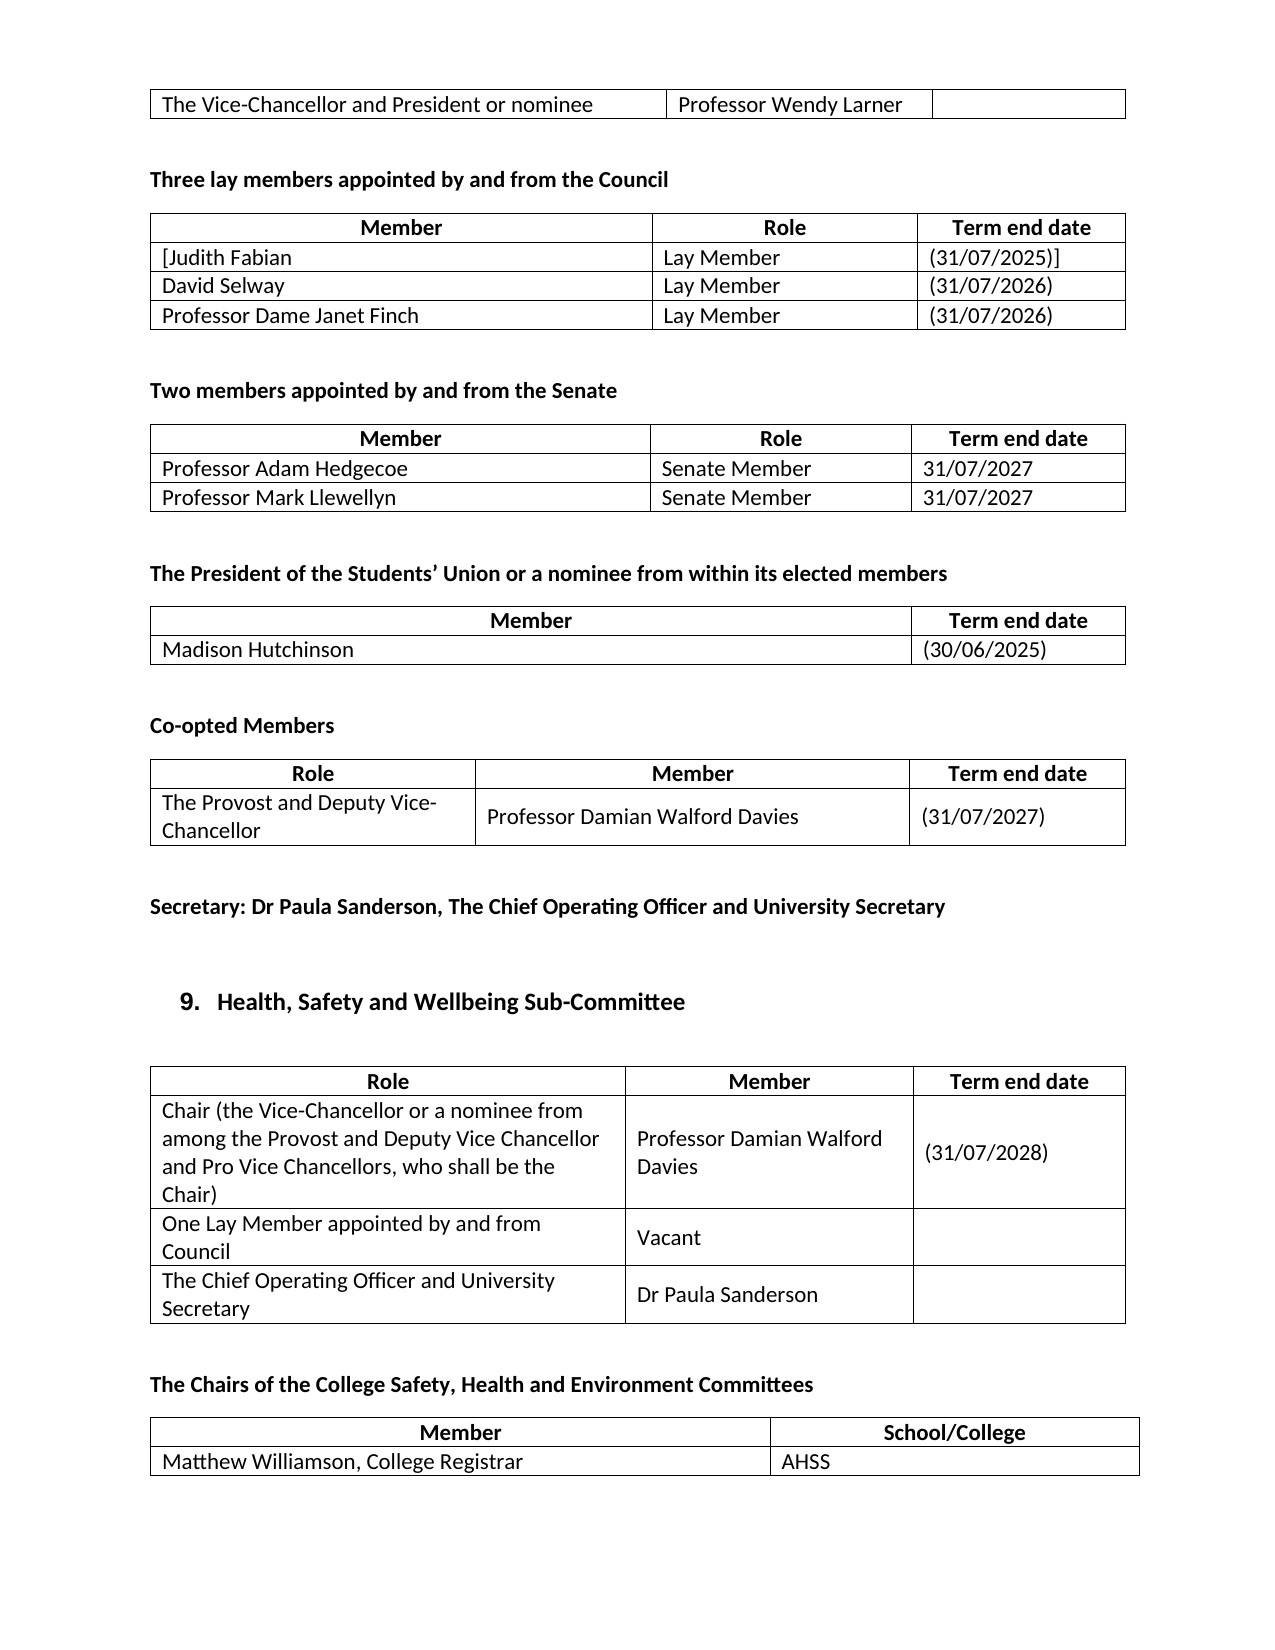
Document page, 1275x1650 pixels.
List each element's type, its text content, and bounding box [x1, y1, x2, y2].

table_header Term end date [918, 214, 1125, 242]
table_header Role [651, 425, 911, 453]
text Secretary: Dr Paula Sanderson, The Chief Operating Officer and University Secretary [150, 892, 1125, 921]
table_cell Professor Damian Walford Davies [476, 789, 909, 844]
subtitle Health, Safety and Wellbeing Sub-Committee [179, 986, 1125, 1017]
table_cell Lay Member [653, 301, 917, 329]
table_cell Senate Member [651, 483, 911, 511]
table_cell Professor Damian Walford Davies [626, 1096, 913, 1208]
table_cell Dr Paula Sanderson [626, 1266, 913, 1322]
table_header Role [653, 214, 917, 242]
table_cell 31/07/2027 [912, 483, 1125, 511]
table_cell 31/07/2027 [912, 454, 1125, 482]
text The Chairs of the College Safety, Health and Environment Committees [150, 1370, 1125, 1398]
table_cell Vacant [626, 1209, 913, 1265]
table_cell Professor Dame Janet Finch [151, 301, 652, 329]
table_cell (30/06/2025) [912, 636, 1125, 664]
table_header Term end date [910, 760, 1125, 787]
table_header Member [151, 607, 911, 634]
table_header Term end date [912, 425, 1125, 453]
table_header Role [151, 1067, 625, 1095]
table_cell Professor Adam Hedgecoe [151, 454, 650, 482]
table_cell (31/07/2027) [910, 789, 1125, 844]
text Co-opted Members [150, 712, 1125, 739]
table_cell AHSS [771, 1447, 1139, 1475]
text Two members appointed by and from the Senate [150, 377, 1125, 405]
table_cell (31/07/2026) [918, 272, 1125, 300]
table_cell The Vice-Chancellor and President or nominee [151, 90, 666, 118]
table_header Role [151, 760, 475, 787]
table_cell [933, 90, 1125, 118]
text Three lay members appointed by and from the Council [150, 166, 1125, 194]
table_cell Professor Mark Llewellyn [151, 483, 650, 511]
table_cell Professor Wendy Larner [667, 90, 932, 118]
table_cell (31/07/2025)] [918, 243, 1125, 271]
table_header Term end date [914, 1067, 1125, 1095]
table_cell The Chief Operating Officer and University Secretary [151, 1266, 625, 1322]
table_cell [914, 1209, 1125, 1265]
table_cell Senate Member [651, 454, 911, 482]
table_cell Madison Hutchinson [151, 636, 911, 664]
table_cell [Judith Fabian [151, 243, 652, 271]
table_cell (31/07/2028) [914, 1096, 1125, 1208]
table_cell The Provost and Deputy Vice-Chancellor [151, 789, 475, 844]
table_header Member [151, 214, 652, 242]
table_header Term end date [912, 607, 1125, 634]
table_cell David Selway [151, 272, 652, 300]
table_cell Lay Member [653, 272, 917, 300]
text The President of the Students’ Union or a nominee from within its elected members [150, 559, 1125, 587]
table_cell Chair (the Vice-Chancellor or a nominee from among the Provost and Deputy Vice Chancellor and Pro Vice Chancellors, who shall be the Chair) [151, 1096, 625, 1208]
table_cell [914, 1266, 1125, 1322]
table_cell Matthew Williamson, College Registrar [151, 1447, 770, 1475]
table_cell (31/07/2026) [918, 301, 1125, 329]
table_header Member [626, 1067, 913, 1095]
table_header Member [151, 1418, 770, 1446]
table_cell One Lay Member appointed by and from Council [151, 1209, 625, 1265]
table_header School/College [771, 1418, 1139, 1446]
table_header Member [476, 760, 909, 787]
table_cell Lay Member [653, 243, 917, 271]
table_header Member [151, 425, 650, 453]
